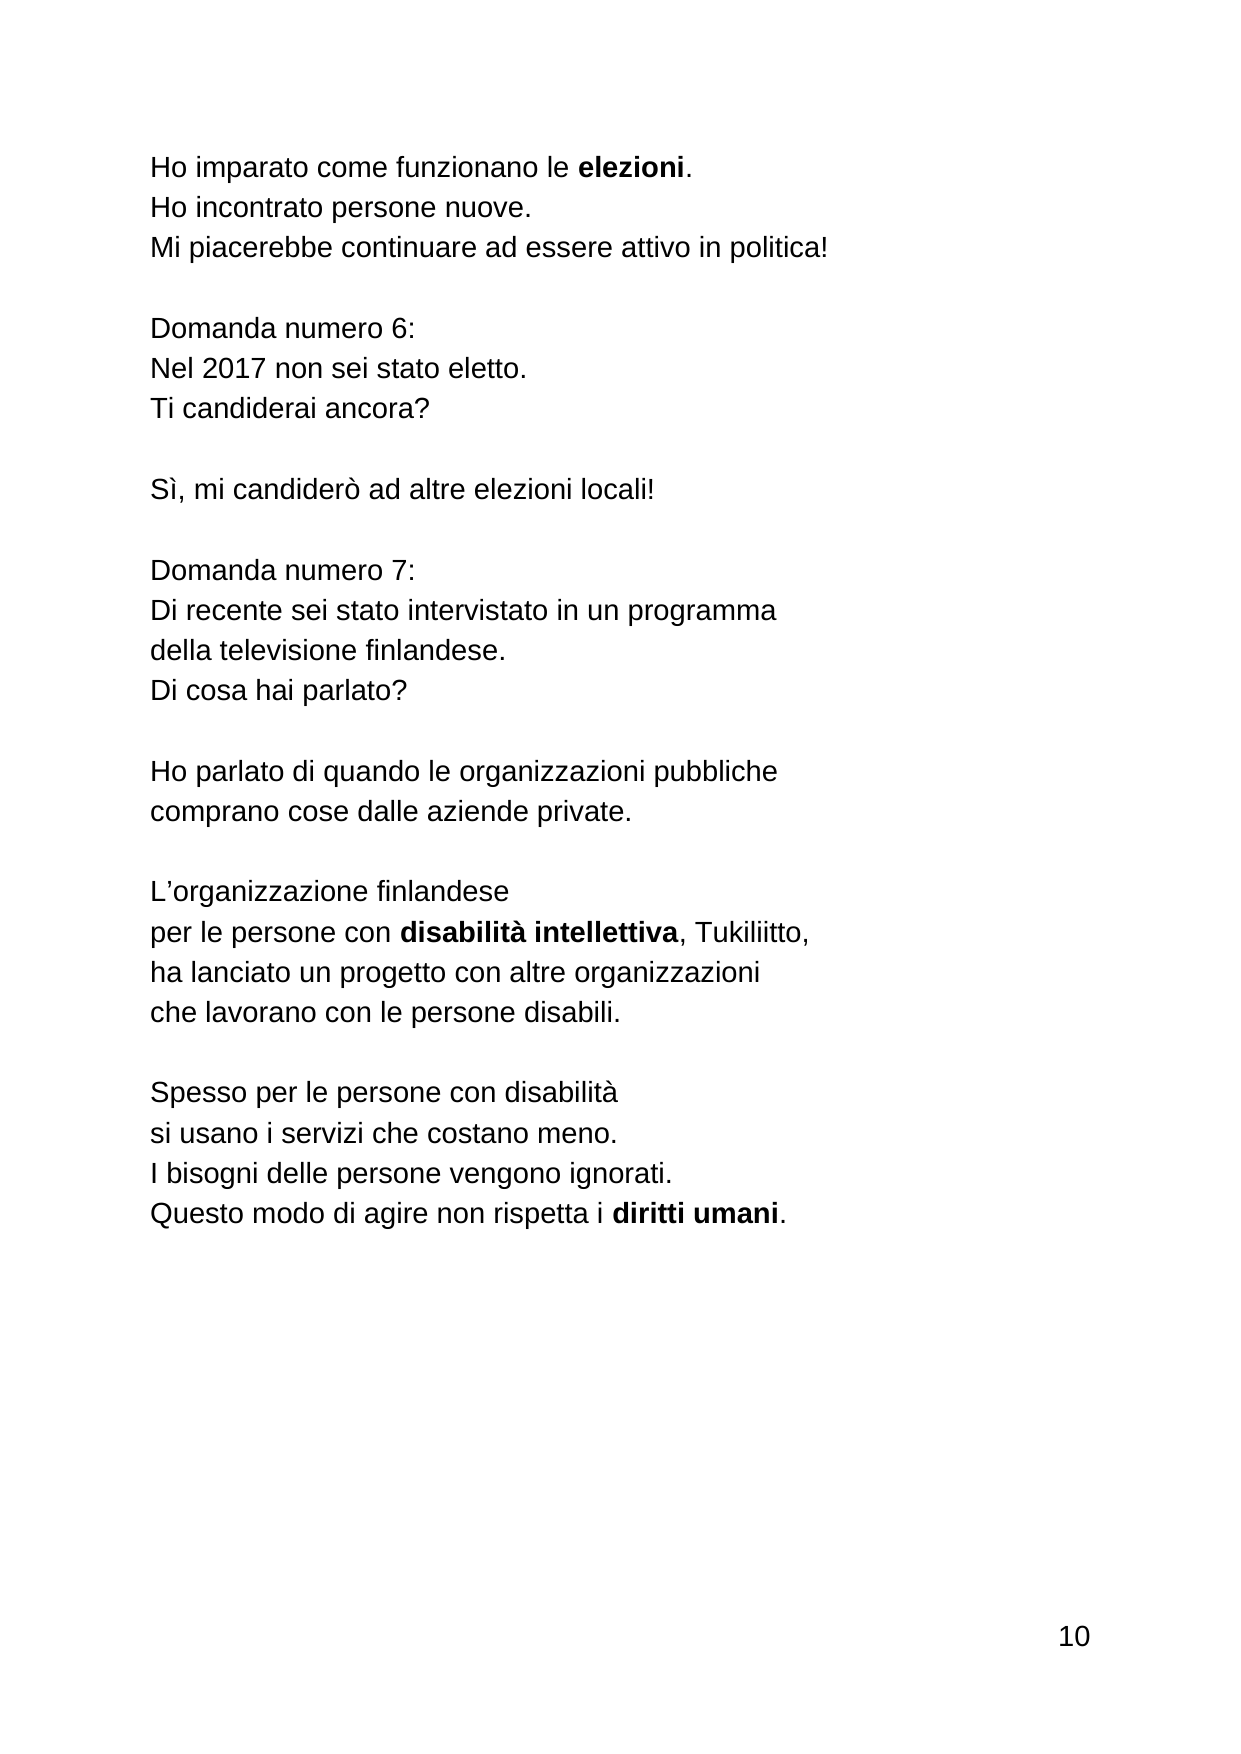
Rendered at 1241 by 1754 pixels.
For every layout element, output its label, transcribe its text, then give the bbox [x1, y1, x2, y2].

text Questo modo di agire non rispetta i diritti umani. [150, 1196, 1090, 1229]
text Ho parlato di quando le organizzazioni pubbliche comprano cose dalle aziende private. [150, 754, 1090, 827]
text Spesso per le persone con disabilità si usano i servizi che costano meno. [150, 1075, 1090, 1149]
text Ho incontrato persone nuove. [150, 190, 1090, 224]
text Mi piacerebbe continuare ad essere attivo in politica! [150, 230, 1090, 264]
text Domanda numero 6: [150, 311, 1090, 344]
text Domanda numero 7: [150, 553, 1090, 586]
text Nel 2017 non sei stato eletto. [150, 351, 1090, 384]
text Ho imparato come funzionano le elezioni. [150, 150, 1090, 183]
text Di cosa hai parlato? [150, 673, 1090, 707]
text L’organizzazione finlandese per le persone con disabilità intellettiva, Tukiliitto, ha lanciato un progetto con altre organizzazioni che lavorano con le persone disabili. [150, 874, 1090, 1028]
text I bisogni delle persone vengono ignorati. [150, 1156, 1090, 1189]
text Di recente sei stato intervistato in un programma della televisione finlandese. [150, 593, 1090, 667]
text Sì, mi candiderò ad altre elezioni locali! [150, 472, 1090, 505]
text Ti candiderai ancora? [150, 391, 1090, 425]
